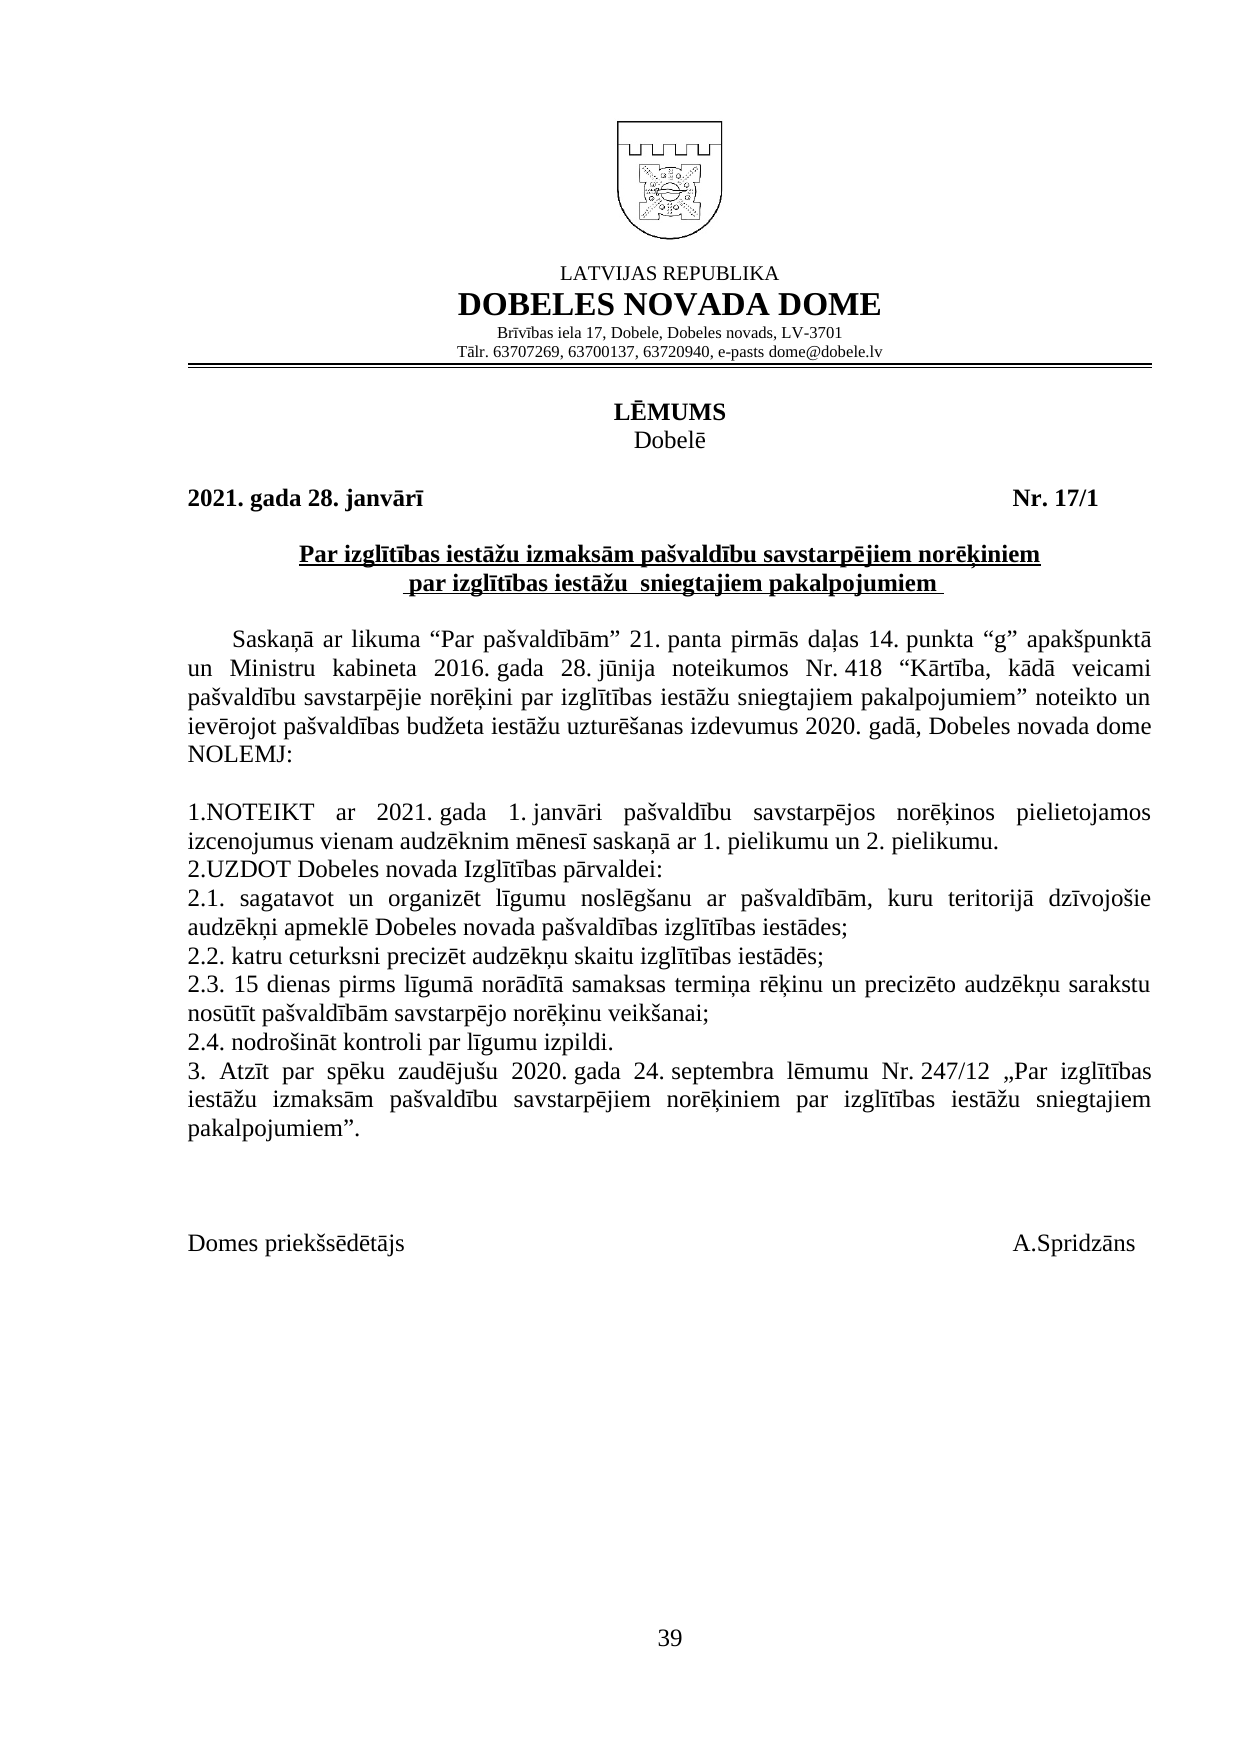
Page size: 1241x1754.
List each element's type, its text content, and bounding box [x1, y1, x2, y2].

text Par izglītības iestāžu izmaksām pašvaldību savstarpējiem norēķiniem [187, 539, 1152, 568]
text DOBELES NOVADA DOME [187, 284, 1152, 323]
text 1.NOTEIKT ar 2021. gada 1. janvāri pašvaldību savstarpējos norēķinos pielietojamos izcenojumus vienam audzēknim mēnesī saskaņā ar 1. pielikumu un 2. pielikumu. [187, 797, 1152, 854]
text LĒMUMS [187, 397, 1152, 426]
text Brīvības iela 17, Dobele, Dobeles novads, LV-3701 [187, 323, 1152, 342]
text LATVIJAS REPUBLIKA [187, 261, 1152, 284]
text Dobelē [187, 426, 1152, 454]
text par izglītības iestāžu sniegtajiem pakalpojumiem [187, 568, 1152, 597]
text Saskaņā ar likuma “Par pašvaldībām” 21. panta pirmās daļas 14. punkta “g” apakšpunktā un Ministru kabineta 2016. gada 28. jūnija noteikumos Nr. 418 “Kārtība, kādā veicami pašvaldību savstarpējie norēķini par izglītības iestāžu sniegtajiem pakalpojumiem” noteikto un ievērojot pašvaldības budžeta iestāžu uzturēšanas izdevumus 2020. gadā, Dobeles novada dome NOLEMJ: [187, 624, 1152, 768]
picture [613, 118, 726, 242]
text 2.UZDOT Dobeles novada Izglītības pārvaldei: [187, 854, 1152, 883]
text Domes priekšsēdētājs A.Spridzāns [187, 1228, 1152, 1257]
text 2.1. sagatavot un organizēt līgumu noslēgšanu ar pašvaldībām, kuru teritorijā dzīvojošie audzēkņi apmeklē Dobeles novada pašvaldības izglītības iestādes; [187, 883, 1152, 941]
text 3. Atzīt par spēku zaudējušu 2020. gada 24. septembra lēmumu Nr. 247/12 „Par izglītības iestāžu izmaksām pašvaldību savstarpējiem norēķiniem par izglītības iestāžu sniegtajiem pakalpojumiem”. [187, 1056, 1152, 1142]
text 2.2. katru ceturksni precizēt audzēkņu skaitu izglītības iestādēs; [187, 941, 1152, 969]
text Tālr. 63707269, 63700137, 63720940, e-pasts dome@dobele.lv [187, 342, 1152, 368]
text 2.4. nodrošināt kontroli par līgumu izpildi. [187, 1027, 1152, 1056]
text 2021. gada 28. janvārī Nr. 17/1 [187, 483, 1152, 512]
text 2.3. 15 dienas pirms līgumā norādītā samaksas termiņa rēķinu un precizēto audzēkņu sarakstu nosūtīt pašvaldībām savstarpējo norēķinu veikšanai; [187, 969, 1152, 1027]
